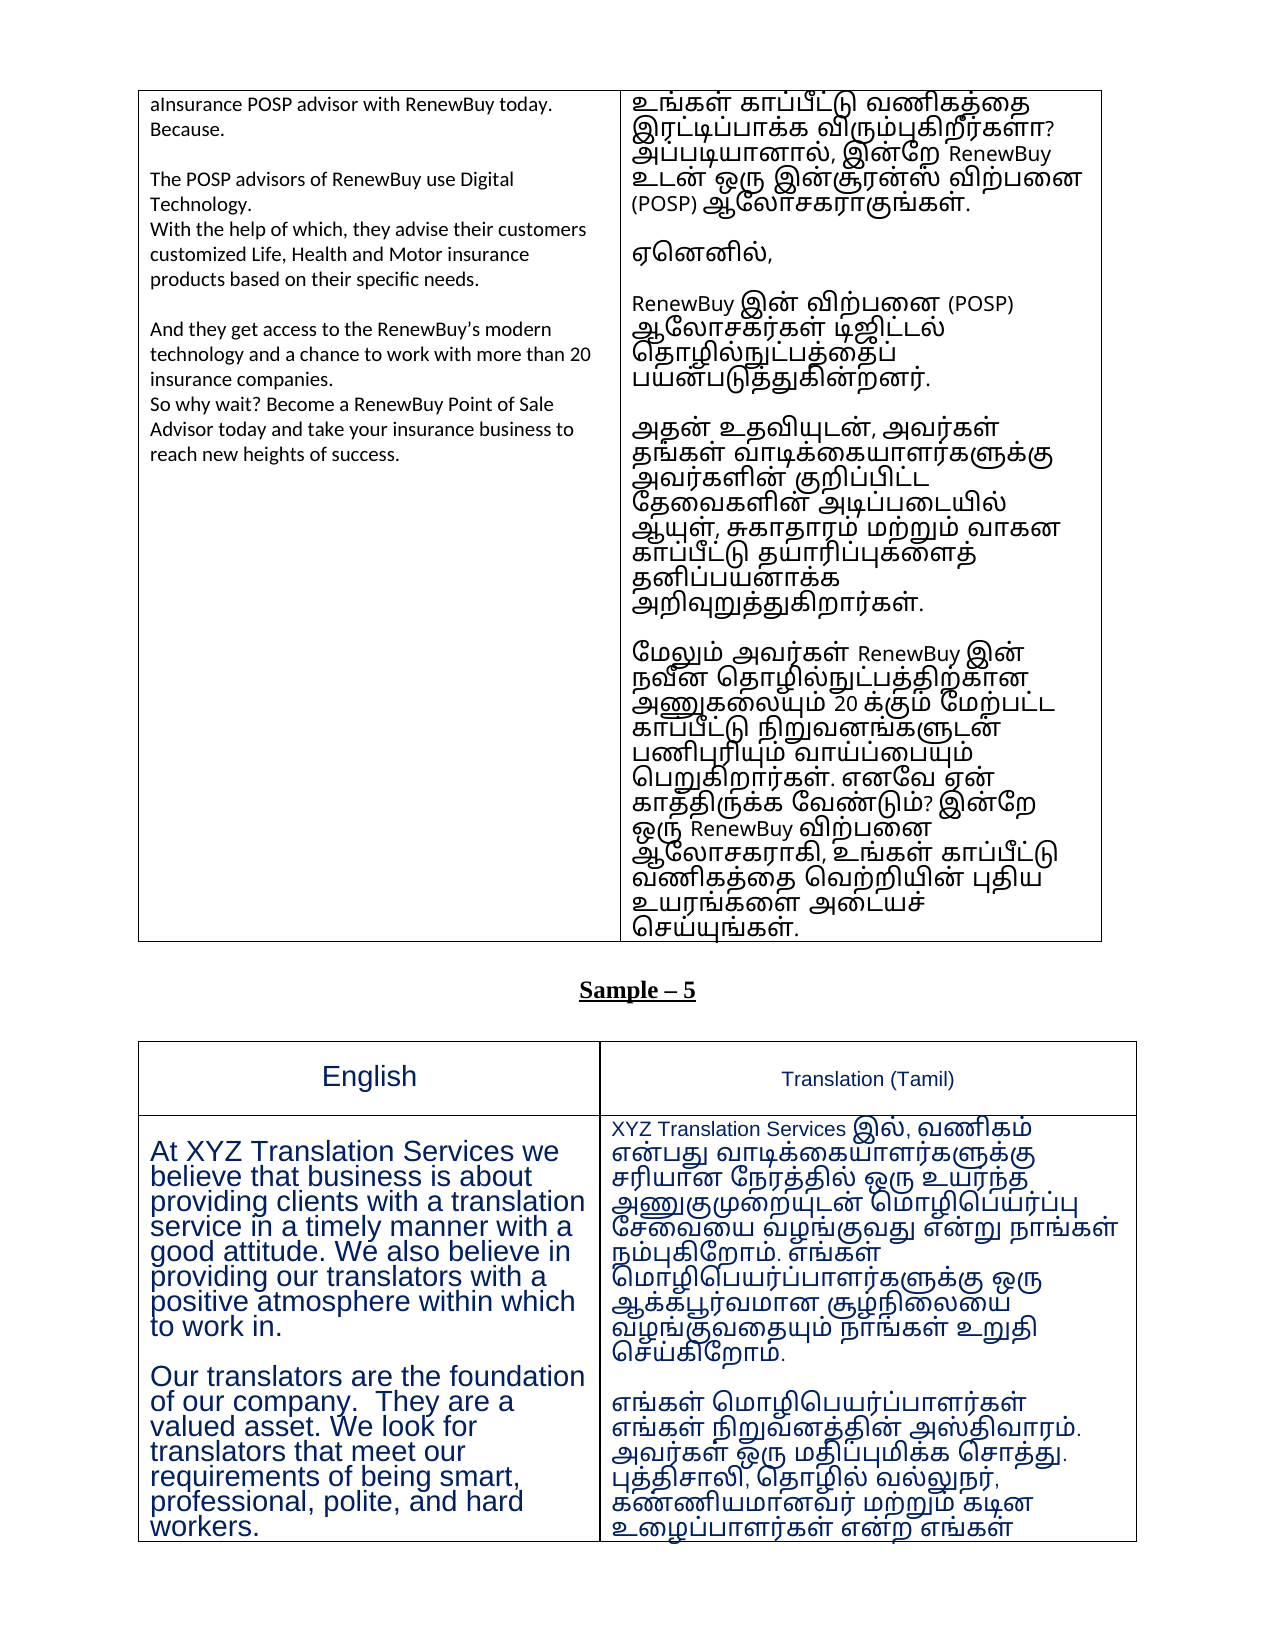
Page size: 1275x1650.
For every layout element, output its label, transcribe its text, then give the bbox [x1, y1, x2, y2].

text Sample – 5 [150, 975, 1125, 1004]
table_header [621, 91, 1101, 941]
table_header English [139, 1042, 599, 1115]
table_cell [601, 1116, 1136, 1541]
table_header Translation (Tamil) [601, 1042, 1136, 1115]
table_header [139, 91, 620, 941]
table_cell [139, 1116, 599, 1541]
